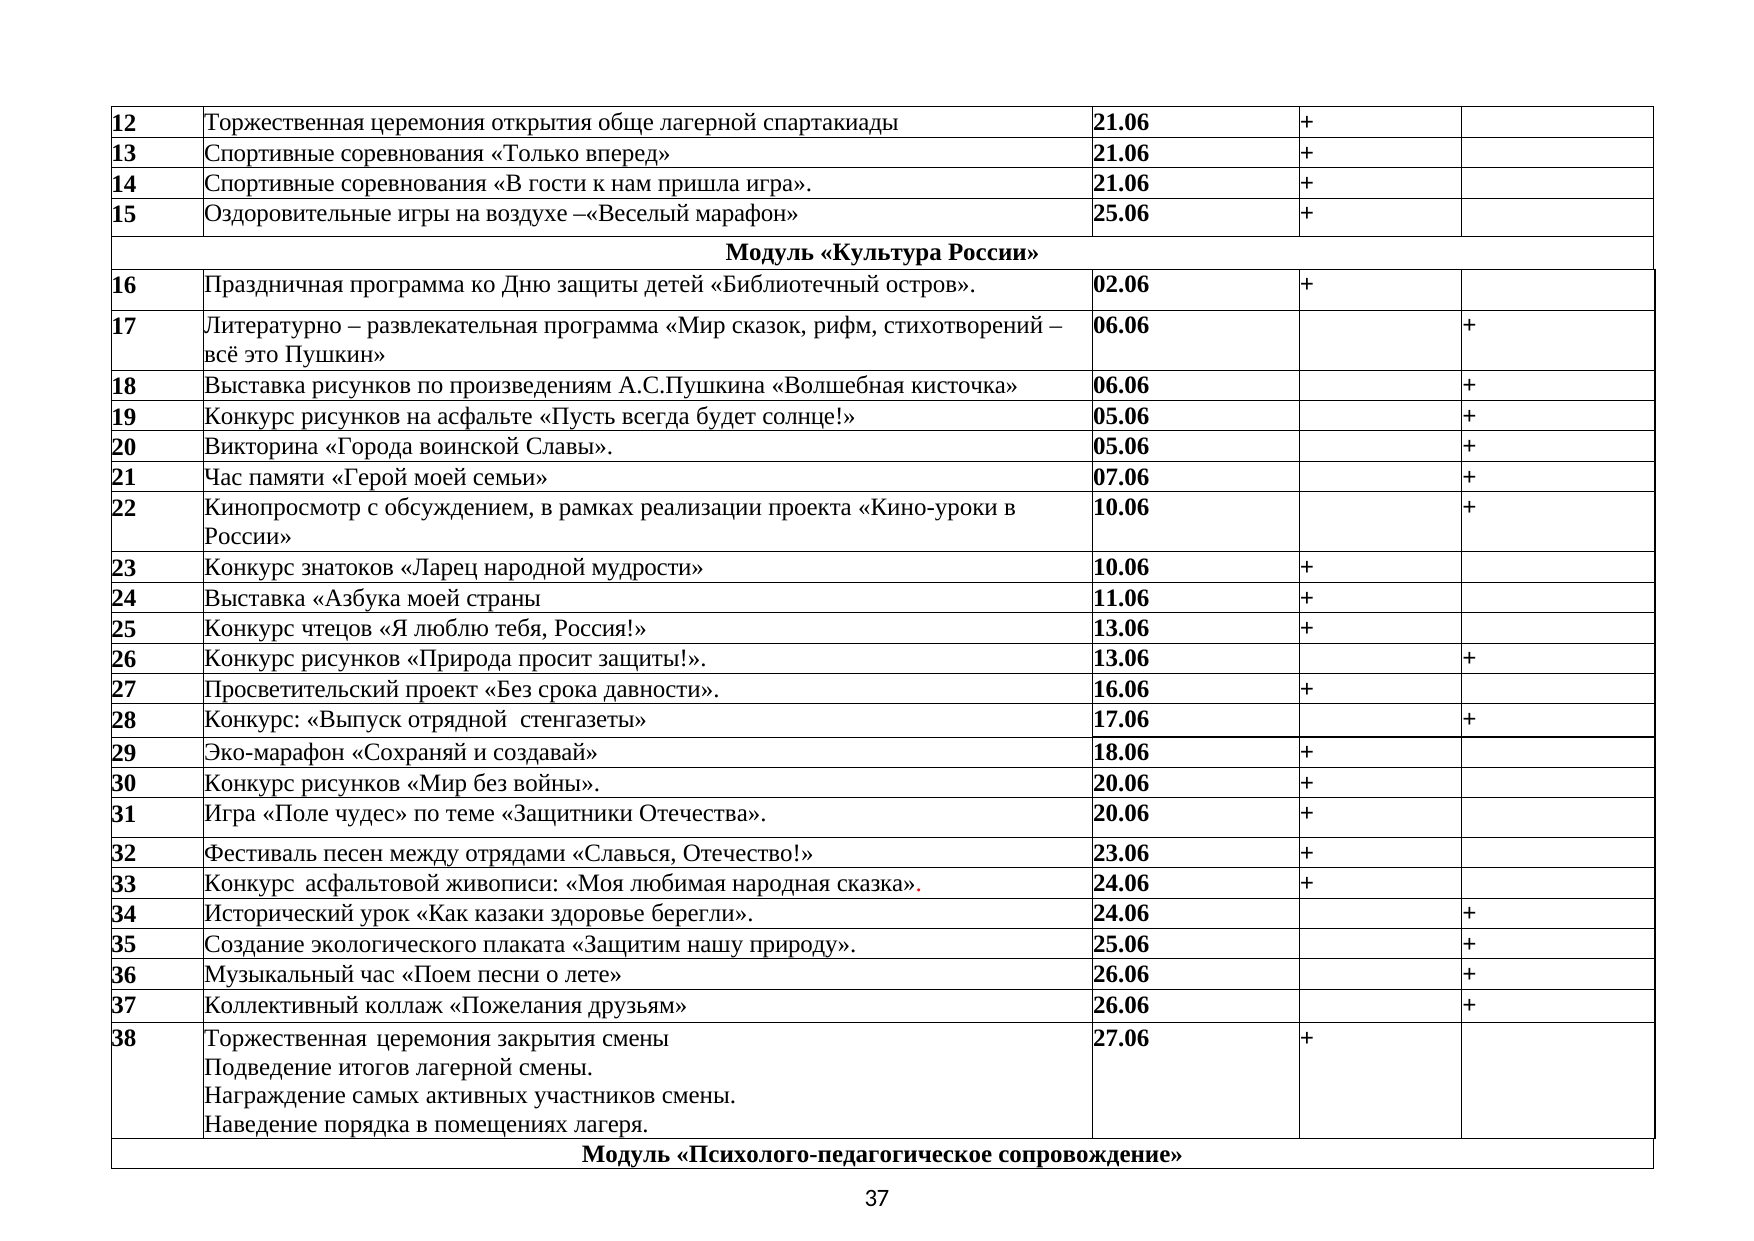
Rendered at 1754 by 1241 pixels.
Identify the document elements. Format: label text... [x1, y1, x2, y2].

table_cell 20.06 [1093, 768, 1299, 797]
table_cell 24.06 [1093, 899, 1299, 928]
table_cell Выставка рисунков по произведениям А.С.Пушкина «Волшебная кисточка» [204, 371, 1092, 400]
table_cell 36 [112, 959, 203, 989]
table_cell [1462, 674, 1654, 703]
table_cell [1300, 431, 1461, 461]
table_cell Игра «Поле чудес» по теме «Защитники Отечества». [204, 798, 1092, 837]
table_cell 26.06 [1093, 959, 1299, 989]
table_cell [1300, 401, 1461, 430]
table_cell [1462, 613, 1654, 642]
table_cell [1462, 107, 1653, 137]
table_cell 06.06 [1093, 371, 1299, 400]
table_cell Кинопросмотр с обсуждением, в рамках реализации проекта «Кино-уроки в России» [204, 492, 1092, 551]
table_cell + [1300, 768, 1461, 797]
table_cell 24.06 [1093, 868, 1299, 897]
table_cell 25 [112, 613, 203, 642]
table_cell + [1300, 107, 1461, 137]
table_cell 15 [112, 199, 203, 236]
table_cell + [1462, 990, 1654, 1022]
table_cell [1462, 199, 1653, 236]
table_cell 35 [112, 929, 203, 958]
table_cell [1300, 311, 1461, 369]
table_cell + [1462, 371, 1654, 400]
table_cell [1462, 168, 1653, 197]
table_cell 07.06 [1093, 462, 1299, 491]
table_cell [1300, 959, 1461, 989]
table_cell Конкурс знатоков «Ларец народной мудрости» [204, 552, 1092, 582]
table_cell [1462, 270, 1654, 309]
table_cell 27 [112, 674, 203, 703]
table_cell [1462, 838, 1654, 867]
table_cell 17.06 [1093, 704, 1299, 736]
table_cell Модуль «Психолого-педагогическое сопровождение» [112, 1139, 1653, 1168]
table_cell + [1300, 552, 1461, 582]
table_cell + [1300, 168, 1461, 197]
table_cell 27.06 [1093, 1023, 1299, 1138]
table_cell [1462, 583, 1654, 612]
table_cell 24 [112, 583, 203, 612]
table_cell + [1300, 138, 1461, 167]
table_cell [1300, 462, 1461, 491]
table_cell + [1462, 959, 1654, 989]
table_cell 34 [112, 899, 203, 928]
table_cell Конкурс асфальтовой живописи: «Моя любимая народная сказка». [204, 868, 1092, 897]
table_cell 26 [112, 644, 203, 673]
table_cell Просветительский проект «Без срока давности». [204, 674, 1092, 703]
table_cell + [1300, 613, 1461, 642]
table_cell + [1462, 492, 1654, 551]
table_cell [1300, 899, 1461, 928]
table_cell Торжественная церемония закрытия смены Подведение итогов лагерной смены. Награждение самых активных участников смены. Наведение порядка в помещениях лагеря. [204, 1023, 1092, 1138]
table_cell 28 [112, 704, 203, 736]
table_cell 20 [112, 431, 203, 461]
table_cell 38 [112, 1023, 203, 1138]
table_cell [1300, 929, 1461, 958]
table_cell Викторина «Города воинской Славы». [204, 431, 1092, 461]
table_cell Конкурс чтецов «Я люблю тебя, Россия!» [204, 613, 1092, 642]
table_cell [1462, 1023, 1654, 1138]
table_cell Оздоровительные игры на воздухе –«Веселый марафон» [204, 199, 1092, 236]
table_cell [1462, 768, 1654, 797]
table_cell 16 [112, 270, 203, 309]
table_cell 05.06 [1093, 431, 1299, 461]
table_cell [1462, 738, 1654, 767]
table_cell + [1300, 838, 1461, 867]
table_cell Исторический урок «Как казаки здоровье берегли». [204, 899, 1092, 928]
table_cell 33 [112, 868, 203, 897]
table_cell [1300, 644, 1461, 673]
table_cell 10.06 [1093, 552, 1299, 582]
table_cell 26.06 [1093, 990, 1299, 1022]
table_cell 29 [112, 738, 203, 767]
table_cell Коллективный коллаж «Пожелания друзьям» [204, 990, 1092, 1022]
table_cell 02.06 [1093, 270, 1299, 309]
table_cell + [1462, 899, 1654, 928]
table_cell [1462, 552, 1654, 582]
table_cell 05.06 [1093, 401, 1299, 430]
table_cell + [1300, 798, 1461, 837]
table_cell + [1462, 704, 1654, 736]
table_cell + [1462, 311, 1654, 369]
table_cell [1462, 868, 1654, 897]
table_cell 31 [112, 798, 203, 837]
table_cell 13.06 [1093, 613, 1299, 642]
table_cell Праздничная программа ко Дню защиты детей «Библиотечный остров». [204, 270, 1092, 309]
table_cell Спортивные соревнования «Только вперед» [204, 138, 1092, 167]
table_cell Выставка «Азбука моей страны [204, 583, 1092, 612]
table_cell Конкурс: «Выпуск отрядной стенгазеты» [204, 704, 1092, 736]
table_cell Торжественная церемония открытия обще лагерной спартакиады [204, 107, 1092, 137]
table_cell + [1300, 199, 1461, 236]
table_cell + [1462, 644, 1654, 673]
table_cell 10.06 [1093, 492, 1299, 551]
table_cell 21.06 [1093, 138, 1299, 167]
table_cell Модуль «Культура России» [112, 237, 1653, 268]
table_cell + [1462, 401, 1654, 430]
table_cell + [1300, 674, 1461, 703]
table_cell 06.06 [1093, 311, 1299, 369]
table_cell 13.06 [1093, 644, 1299, 673]
table_cell [1462, 138, 1653, 167]
table_cell 23.06 [1093, 838, 1299, 867]
table_cell 21 [112, 462, 203, 491]
table_cell + [1300, 738, 1461, 767]
table_cell [1300, 371, 1461, 400]
table_cell 13 [112, 138, 203, 167]
table_cell 21.06 [1093, 107, 1299, 137]
table_cell Конкурс рисунков «Природа просит защиты!». [204, 644, 1092, 673]
table_cell 19 [112, 401, 203, 430]
table_cell + [1300, 868, 1461, 897]
table_cell 14 [112, 168, 203, 197]
table_cell 12 [112, 107, 203, 137]
table_cell 25.06 [1093, 199, 1299, 236]
table_cell 20.06 [1093, 798, 1299, 837]
table_cell Литературно – развлекательная программа «Мир сказок, рифм, стихотворений – всё это Пушкин» [204, 311, 1092, 369]
table_cell Конкурс рисунков «Мир без войны». [204, 768, 1092, 797]
table_cell Спортивные соревнования «В гости к нам пришла игра». [204, 168, 1092, 197]
table_cell 11.06 [1093, 583, 1299, 612]
table_cell 22 [112, 492, 203, 551]
table_cell [1300, 990, 1461, 1022]
table_cell + [1462, 462, 1654, 491]
table_cell 18.06 [1093, 738, 1299, 767]
table_cell 16.06 [1093, 674, 1299, 703]
table_cell + [1462, 929, 1654, 958]
table_cell 37 [112, 990, 203, 1022]
table_cell [1462, 798, 1654, 837]
table_cell Час памяти «Герой моей семьи» [204, 462, 1092, 491]
table_cell 17 [112, 311, 203, 369]
table_cell [1300, 492, 1461, 551]
table_cell + [1462, 431, 1654, 461]
table_cell 30 [112, 768, 203, 797]
table_cell 23 [112, 552, 203, 582]
table_cell + [1300, 270, 1461, 309]
table_cell Фестиваль песен между отрядами «Славься, Отечество!» [204, 838, 1092, 867]
table_cell 32 [112, 838, 203, 867]
table_cell Конкурс рисунков на асфальте «Пусть всегда будет солнце!» [204, 401, 1092, 430]
table_cell + [1300, 1023, 1461, 1138]
table_cell 25.06 [1093, 929, 1299, 958]
table_cell + [1300, 583, 1461, 612]
table_cell Музыкальный час «Поем песни о лете» [204, 959, 1092, 989]
table_cell 18 [112, 371, 203, 400]
table_cell Эко-марафон «Сохраняй и создавай» [204, 738, 1092, 767]
table_cell 21.06 [1093, 168, 1299, 197]
table_cell [1300, 704, 1461, 736]
table_cell Создание экологического плаката «Защитим нашу природу». [204, 929, 1092, 958]
